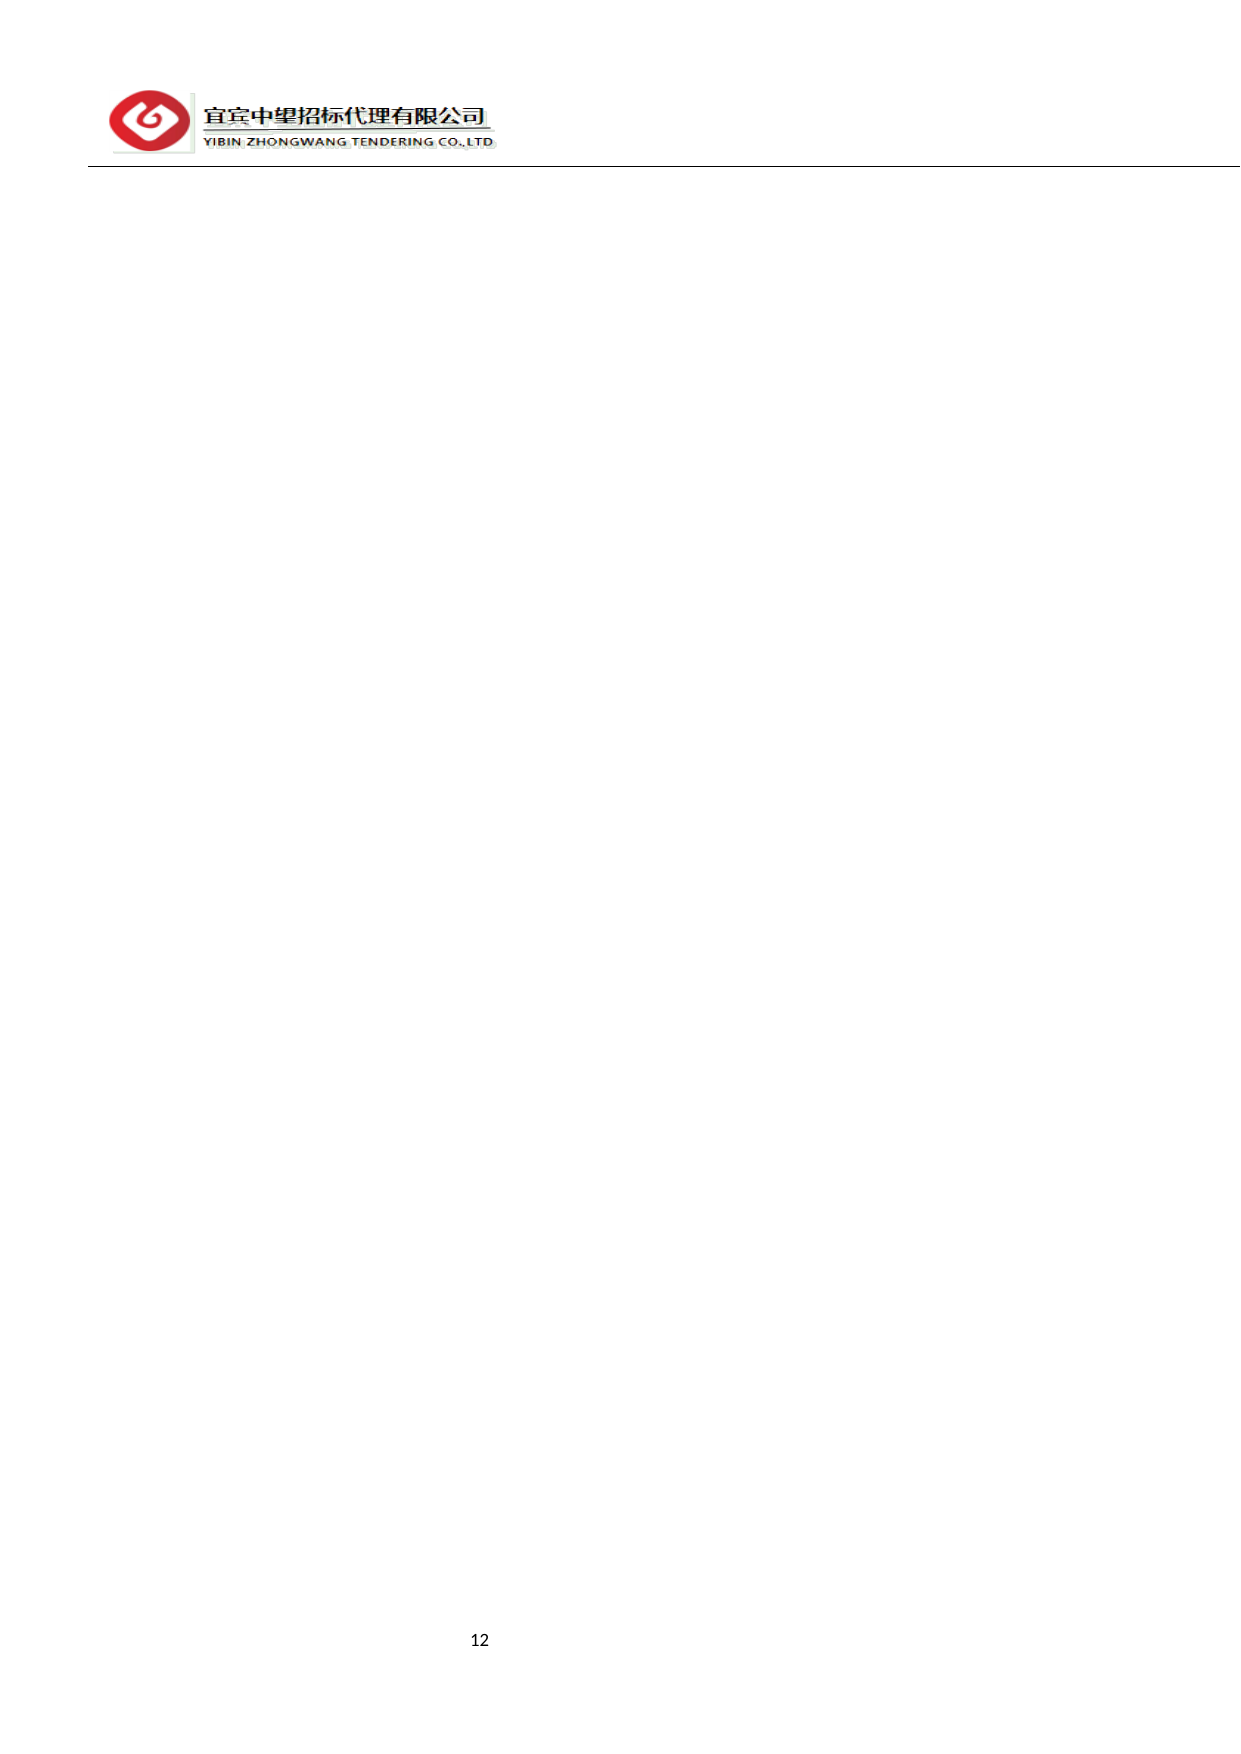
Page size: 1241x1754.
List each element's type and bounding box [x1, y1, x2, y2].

picture [99, 88, 532, 157]
